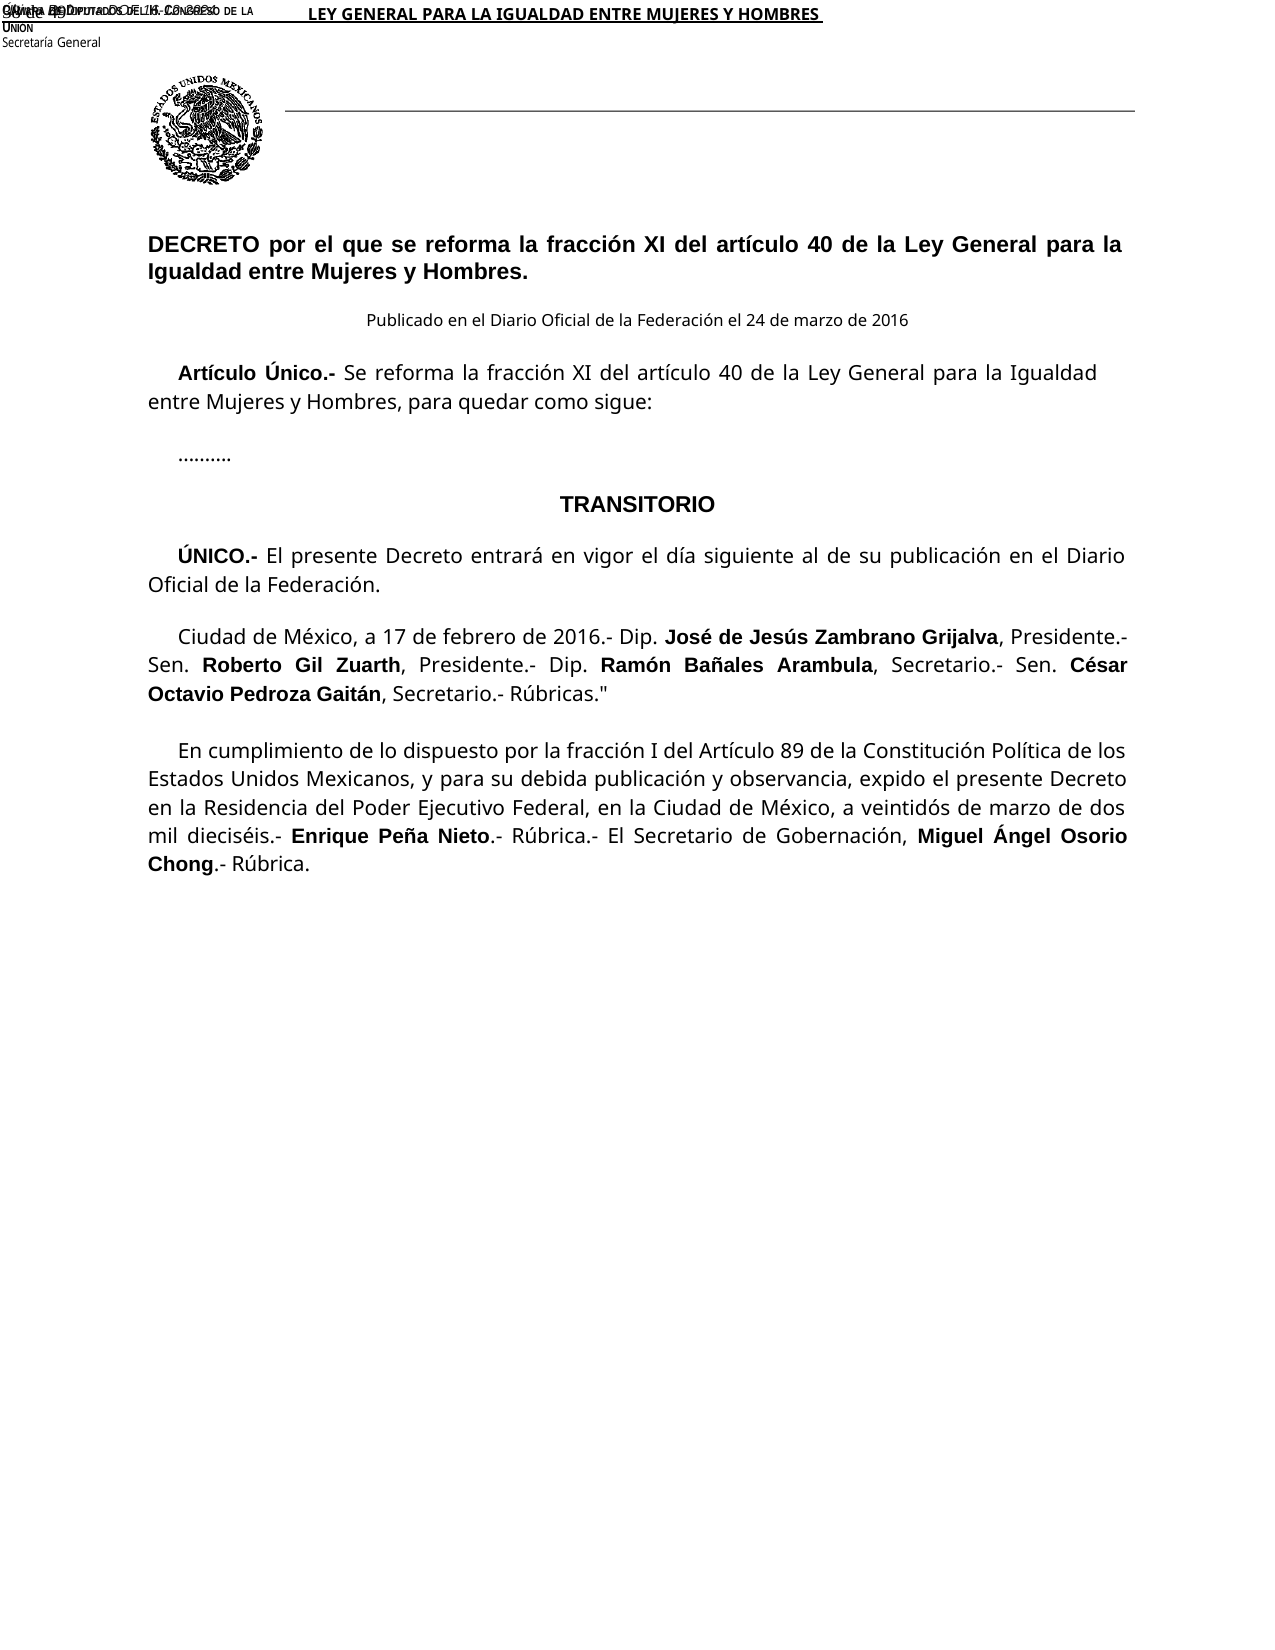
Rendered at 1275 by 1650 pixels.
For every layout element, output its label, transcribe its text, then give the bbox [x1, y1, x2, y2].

text Ciudad de México, a 17 de febrero de 2016.- Dip. José de Jesús Zambrano Grijalva, Presidente.- Sen. Roberto Gil Zuarth, Presidente.- Dip. Ramón Bañales Arambula, Secretario.- Sen. César Octavio Pedroza Gaitán, Secretario.- Rúbricas." [148, 622, 1127, 707]
subtitle DECRETO por el que se reforma la fracción XI del artículo 40 de la Ley General para la Igualdad entre Mujeres y Hombres. [148, 231, 1162, 284]
picture [150, 75, 263, 185]
text En cumplimiento de lo dispuesto por la fracción I del Artículo 89 de la Constitución Política de los Estados Unidos Mexicanos, y para su debida publicación y observancia, expido el presente Decreto en la Residencia del Poder Ejecutivo Federal, en la Ciudad de México, a veintidós de marzo de dos mil dieciséis.- Enrique Peña Nieto.- Rúbrica.- El Secretario de Gobernación, Miguel Ángel Osorio Chong.- Rúbrica. [148, 736, 1128, 878]
text Publicado en el Diario Oficial de la Federación el 24 de marzo de 2016 [143, 308, 1132, 331]
text Artículo Único.- Se reforma la fracción XI del artículo 40 de la Ley General para la Igualdad entre Mujeres y Hombres, para quedar como sigue: [148, 358, 1128, 415]
text ………. [178, 439, 1162, 467]
text TRANSITORIO [143, 491, 1132, 517]
text ÚNICO.- El presente Decreto entrará en vigor el día siguiente al de su publicación en el Diario Oficial de la Federación. [148, 541, 1127, 598]
